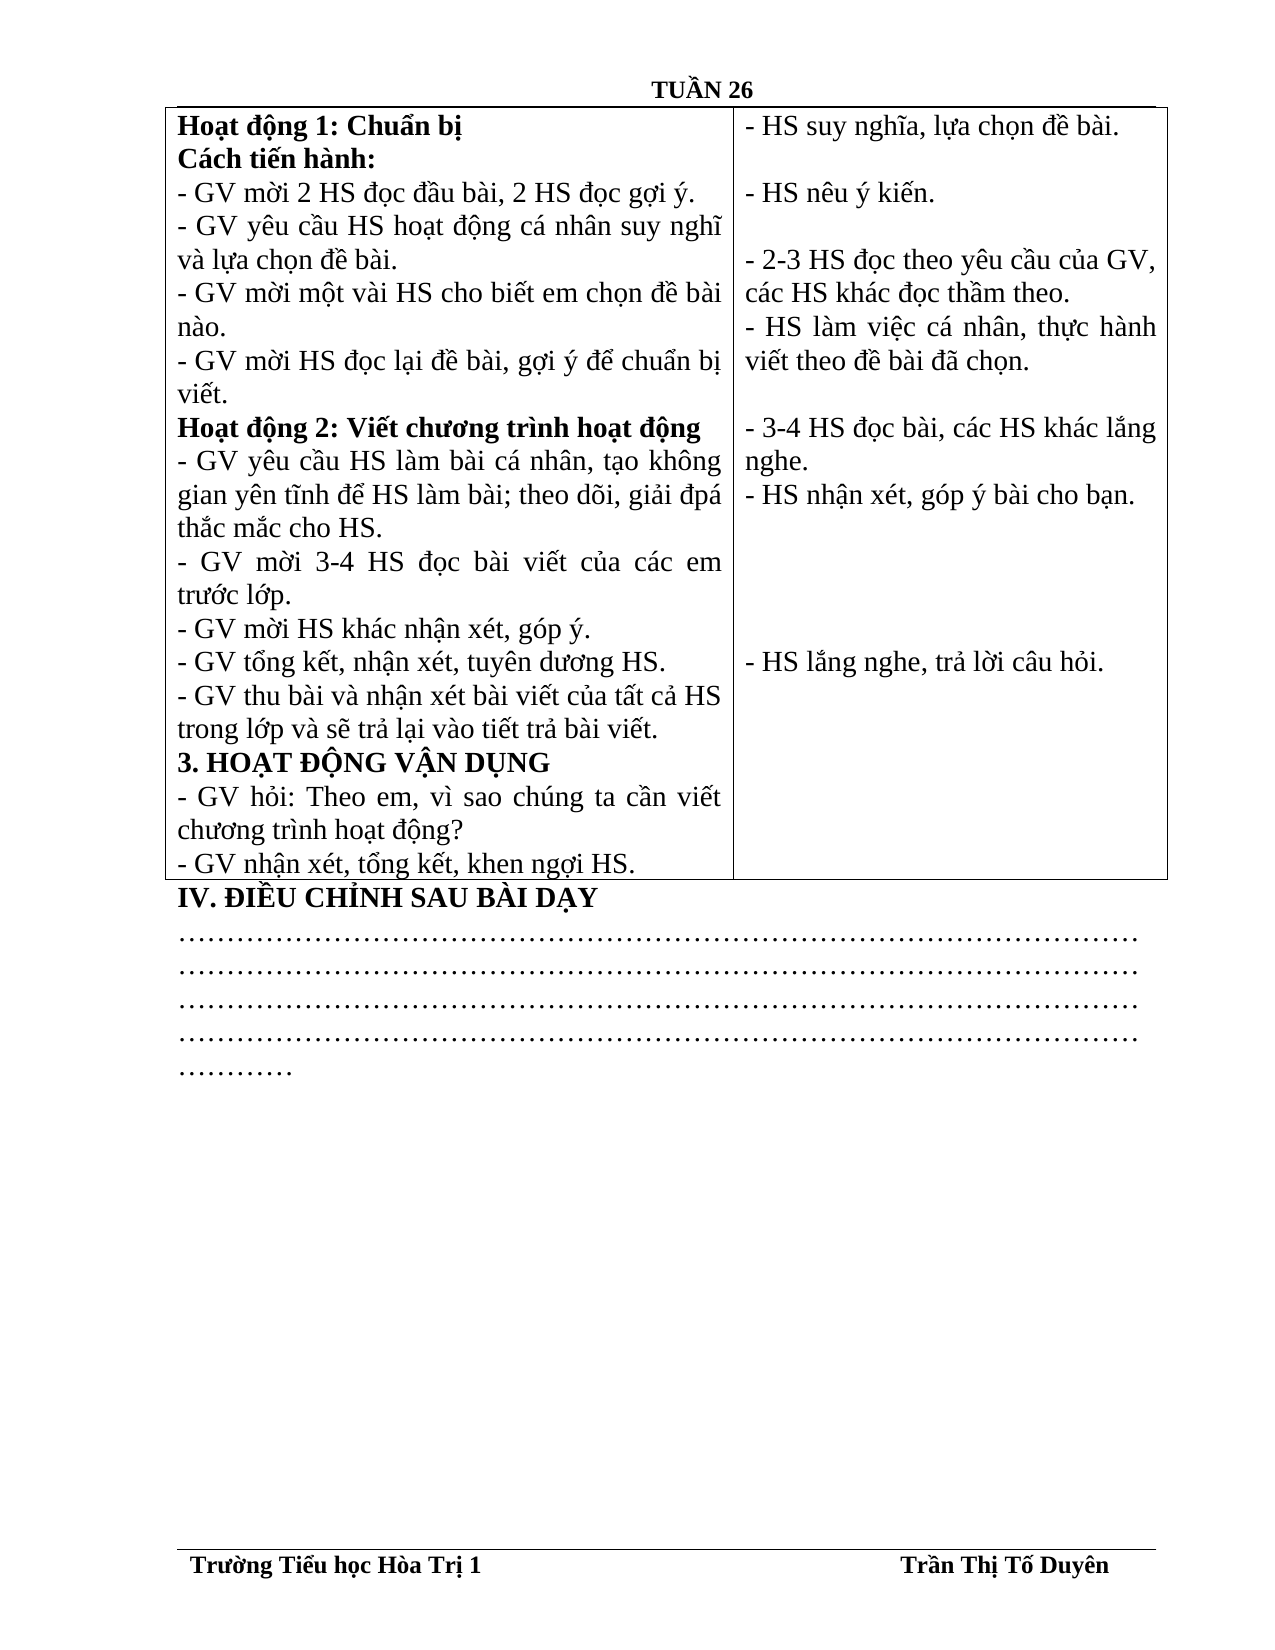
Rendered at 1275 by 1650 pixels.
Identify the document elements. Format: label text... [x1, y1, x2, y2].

text ………………………………………………………………………………………………………………………………………………………………………………………………………………………………………………………………………………………………………………………………………………………………………… [177, 914, 1156, 1082]
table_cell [734, 108, 1167, 879]
text IV. ĐIỀU CHỈNH SAU BÀI DẠY [177, 880, 1156, 914]
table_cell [166, 108, 733, 879]
